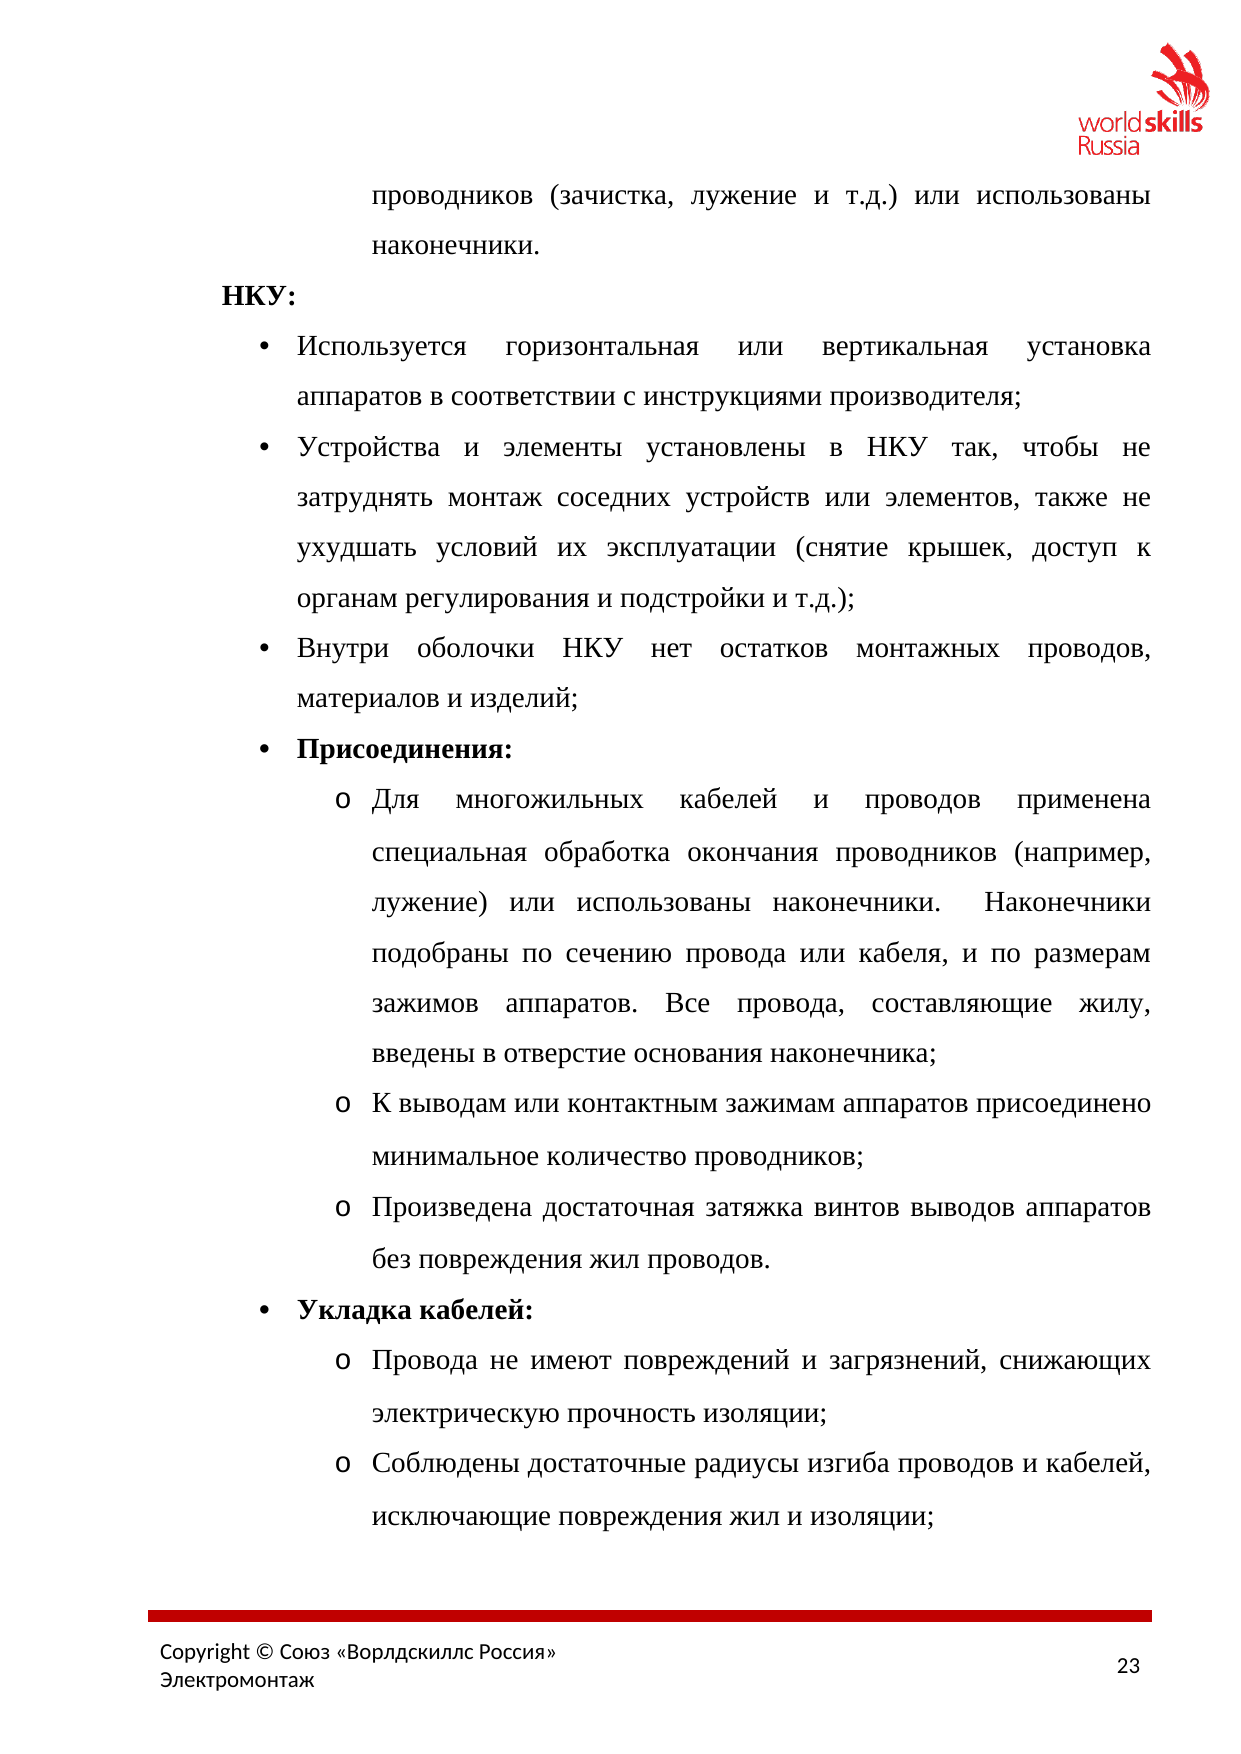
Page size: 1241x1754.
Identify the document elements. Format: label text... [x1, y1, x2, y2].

list Внутри оболочки НКУ нет остатков монтажных проводов, материалов и изделий; [259, 630, 1152, 714]
list К выводам или контактным зажимам аппаратов присоединено минимальное количество проводников; [334, 1086, 1152, 1172]
text НКУ: [148, 278, 1152, 311]
list Присоединения: [259, 731, 1152, 764]
list Произведена достаточная затяжка винтов выводов аппаратов без повреждения жил проводов. [334, 1189, 1152, 1275]
picture [1078, 42, 1235, 155]
list Соблюдены достаточные радиусы изгиба проводов и кабелей, исключающие повреждения жил и изоляции; [334, 1445, 1152, 1532]
list Укладка кабелей: [259, 1292, 1152, 1326]
list Используется горизонтальная или вертикальная установка аппаратов в соответствии с инструкциями производителя; [259, 328, 1152, 412]
list Провода не имеют повреждений и загрязнений, снижающих электрическую прочность изоляции; [334, 1342, 1152, 1429]
list Для многожильных кабелей и проводов применена специальная обработка окончания проводников (например, лужение) или использованы наконечники. Наконечники подобраны по сечению провода или кабеля, и по размерам зажимов аппаратов. Все провода, составляющие жилу, введены в отверстие основания наконечника; [334, 781, 1152, 1069]
list Устройства и элементы установлены в НКУ так, чтобы не затруднять монтаж соседних устройств или элементов, также не ухудшать условий их эксплуатации (снятие крышек, доступ к органам регулирования и подстройки и т.д.); [259, 429, 1152, 613]
